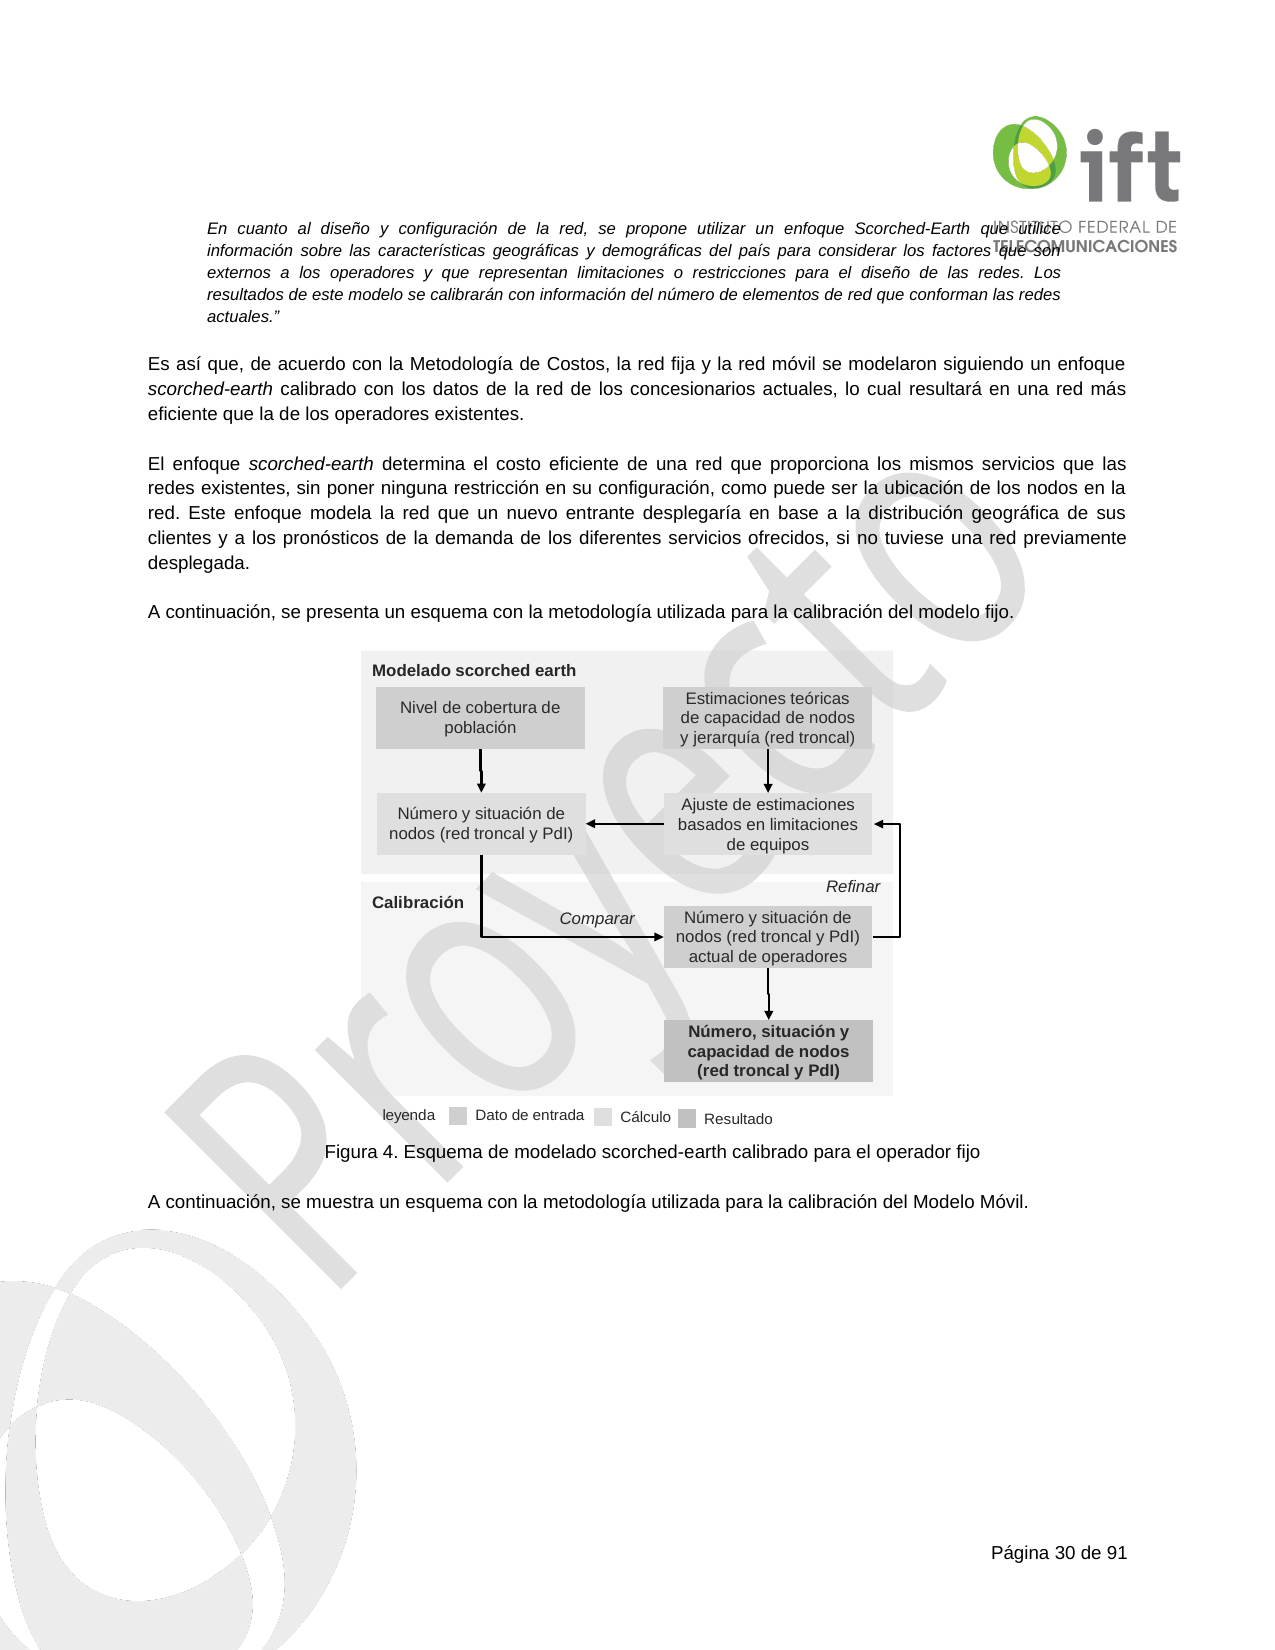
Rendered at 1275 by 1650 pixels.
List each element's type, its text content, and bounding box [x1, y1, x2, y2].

text A continuación, se presenta un esquema con la metodología utilizada para la calibración del modelo fijo. [148, 601, 1127, 623]
text El enfoque scorched-earth determina el costo eficiente de una red que proporciona los mismos servicios que las redes existentes, sin poner ninguna restricción en su configuración, como puede ser la ubicación de los nodos en la red. Este enfoque modela la red que un nuevo entrante desplegaría en base a la distribución geográfica de sus clientes y a los pronósticos de la demanda de los diferentes servicios ofrecidos, si no tuviese una red previamente desplegada. [148, 452, 1127, 573]
picture [0, 17, 1256, 1650]
text Figura 4. Esquema de modelado scorched-earth calibrado para el operador fijo [177, 1141, 1127, 1163]
text En cuanto al diseño y configuración de la red, se propone utilizar un enfoque Scorched-Earth que utilice información sobre las características geográficas y demográficas del país para considerar los factores que son externos a los operadores y que representan limitaciones o restricciones para el diseño de las redes. Los resultados de este modelo se calibrarán con información del número de elementos de red que conforman las redes actuales.” [207, 218, 1063, 326]
text A continuación, se muestra un esquema con la metodología utilizada para la calibración del Modelo Móvil. [148, 1191, 1127, 1212]
text Es así que, de acuerdo con la Metodología de Costos, la red fija y la red móvil se modelaron siguiendo un enfoque scorched-earth calibrado con los datos de la red de los concesionarios actuales, lo cual resultará en una red más eficiente que la de los operadores existentes. [148, 353, 1127, 424]
